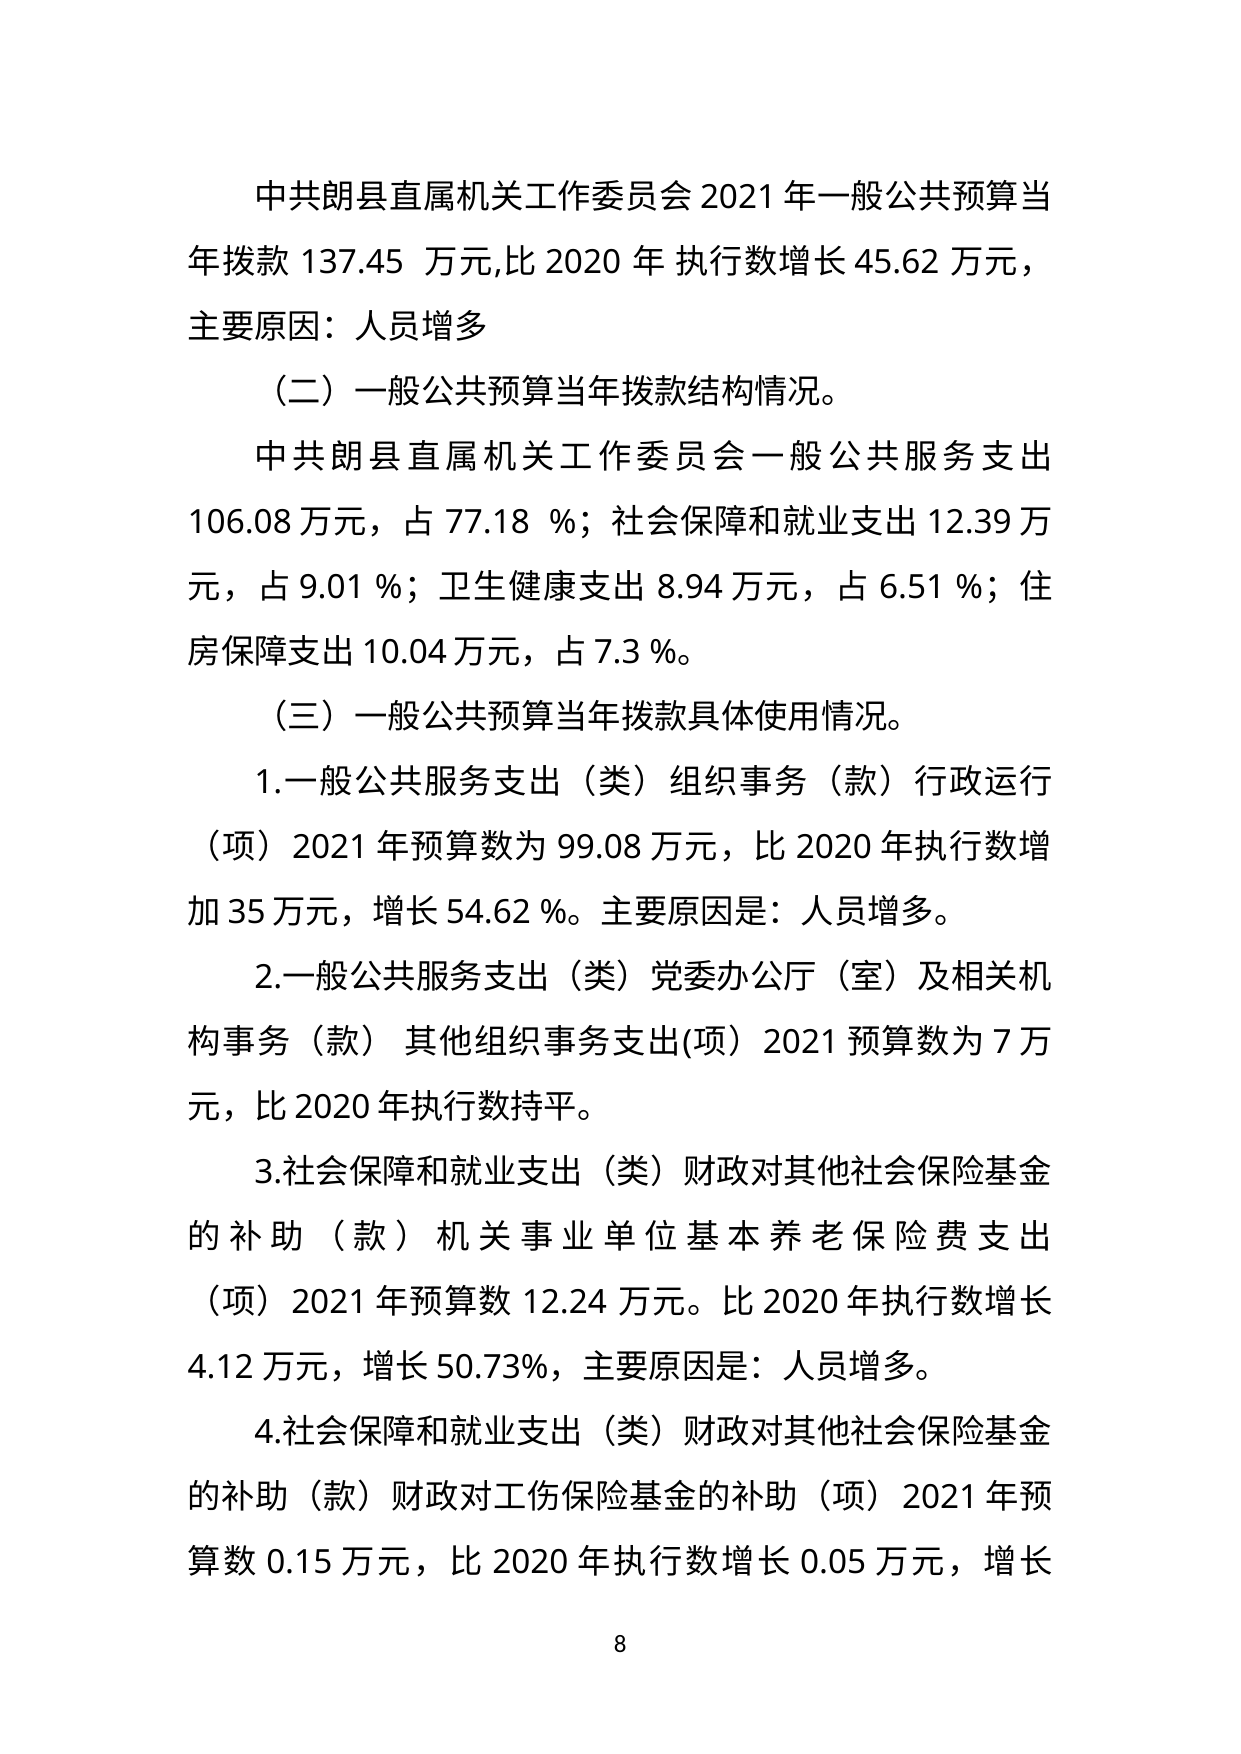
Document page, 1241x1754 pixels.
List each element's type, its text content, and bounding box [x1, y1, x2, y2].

text （二）一般公共预算当年拨款结构情况。 [187, 357, 1053, 422]
text （三）一般公共预算当年拨款具体使用情况。 [187, 682, 1053, 747]
text 1.一般公共服务支出（类）组织事务（款）行政运行（项）2021年预算数为99.08万元，比2020年执行数增加35万元，增长54.62 %。主要原因是：人员增多。 [187, 747, 1053, 942]
text 中共朗县直属机关工作委员会2021年一般公共预算当年拨款 137.45 万元,比2020 年 执行数增长45.62 万元，主要原因：人员增多 [187, 162, 1053, 357]
text 中共朗县直属机关工作委员会一般公共服务支出106.08万元，占 77.18 %；社会保障和就业支出12.39万元，占9.01 %；卫生健康支出 8.94万元，占 6.51 %；住房保障支出 10.04万元，占7.3 %。 [187, 422, 1053, 682]
text 2.一般公共服务支出（类）党委办公厅（室）及相关机构事务（款） 其他组织事务支出(项）2021预算数为7万元，比2020年执行数持平。 [187, 942, 1053, 1137]
list 3.社会保障和就业支出（类）财政对其他社会保险基金的补助（款）机关事业单位基本养老保险费支出（项）2021年预算数 12.24 万元。比2020年执行数增长 4.12 万元，增长50.73%，主要原因是：人员增多。 [187, 1137, 1053, 1397]
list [187, 1397, 1053, 1592]
